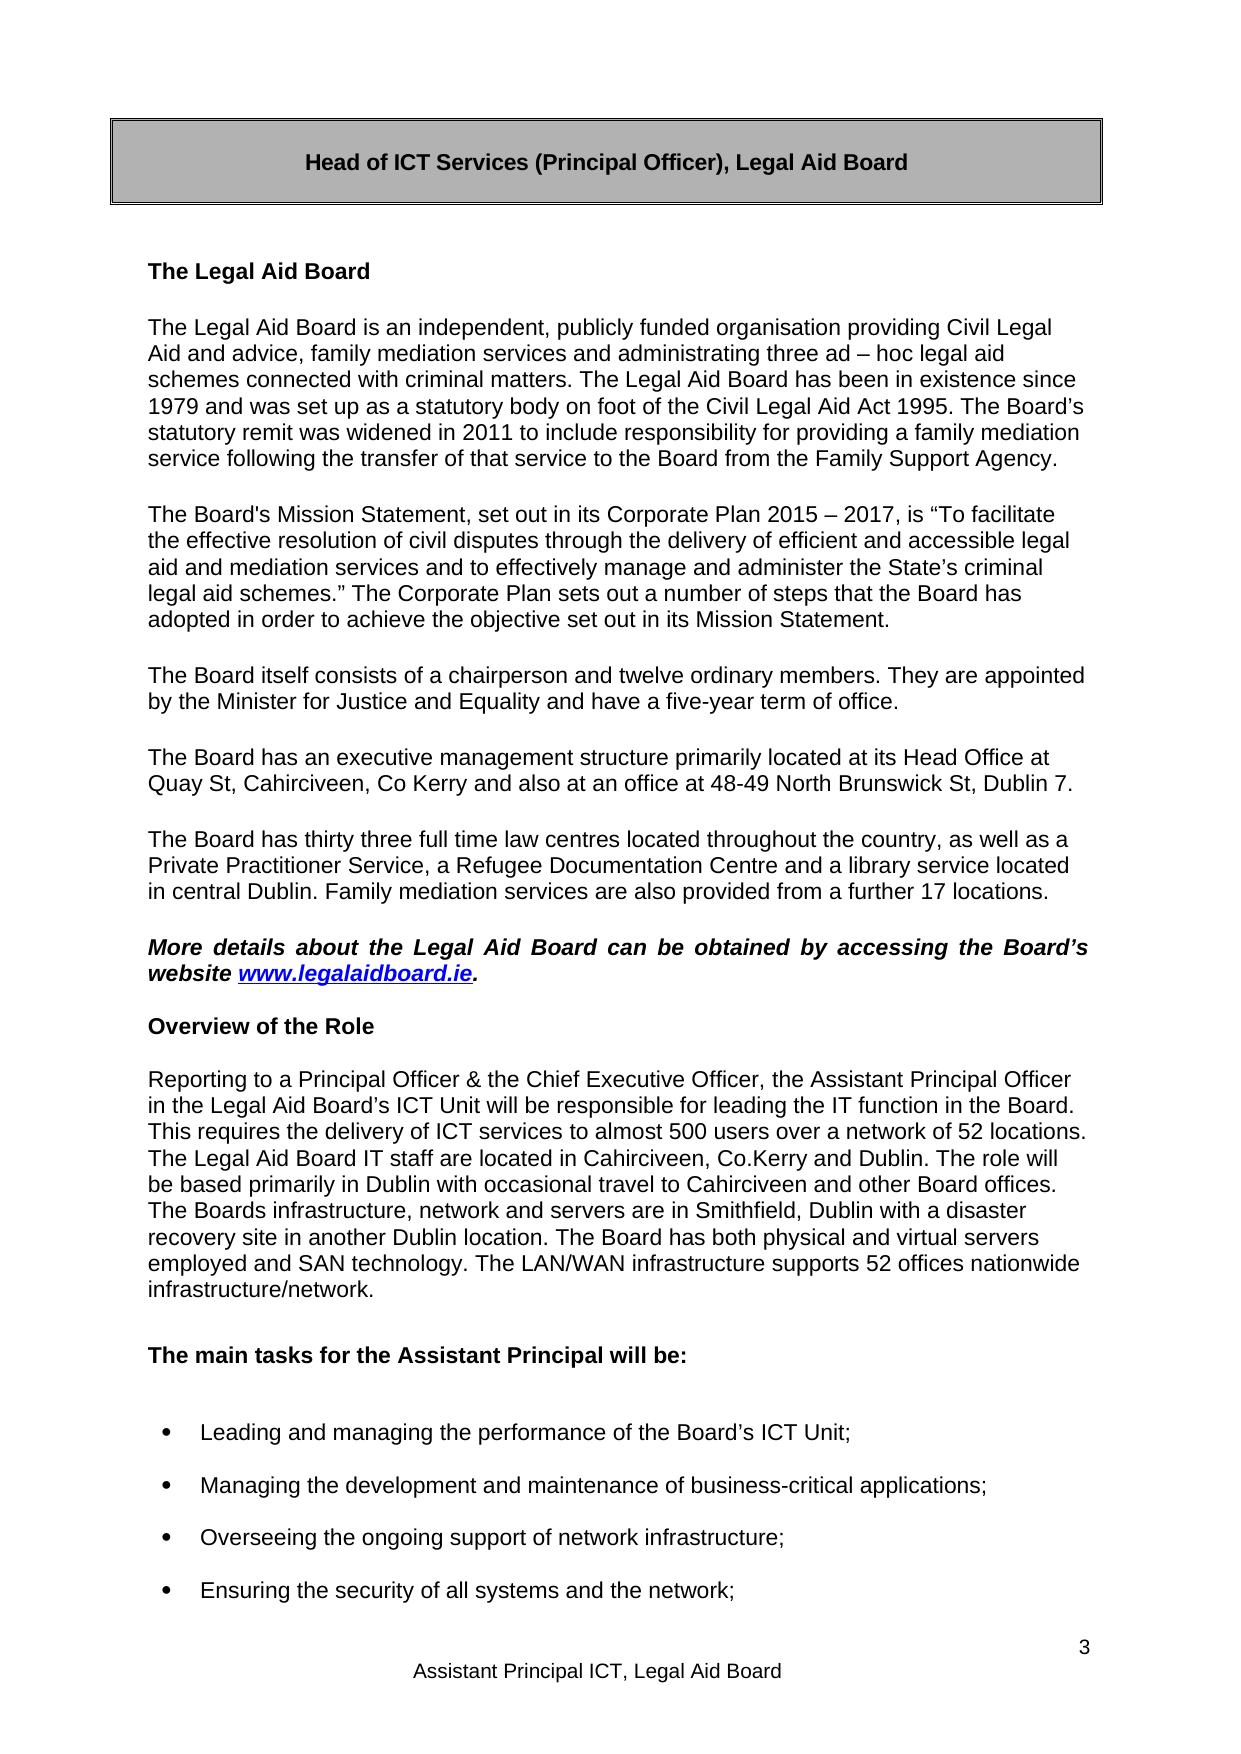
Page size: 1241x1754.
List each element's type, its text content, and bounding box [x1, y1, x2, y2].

table_header Head of ICT Services (Principal Officer), Legal Aid Board [113, 121, 1100, 202]
text The Legal Aid Board is an independent, publicly funded organisation providing Civil Legal Aid and advice, family mediation services and administrating three ad – hoc legal aid schemes connected with criminal matters. The Legal Aid Board has been in existence since 1979 and was set up as a statutory body on foot of the Civil Legal Aid Act 1995. The Board’s statutory remit was widened in 2011 to include responsibility for providing a family mediation service following the transfer of that service to the Board from the Family Support Agency. [148, 313, 1090, 472]
text The Board has thirty three full time law centres located throughout the country, as well as a Private Practitioner Service, a Refugee Documentation Centre and a library service located in central Dublin. Family mediation services are also provided from a further 17 locations. [148, 826, 1090, 904]
text The Board has an executive management structure primarily located at its Head Office at Quay St, Cahirciveen, Co Kerry and also at an office at 48-49 North Brunswick St, Dublin 7. [148, 744, 1090, 796]
list Leading and managing the performance of the Board’s ICT Unit; [162, 1419, 1090, 1445]
list The Board's Mission Statement, set out in its Corporate Plan 2015 – 2017, is “To facilitate the effective resolution of civil disputes through the delivery of efficient and accessible legal aid and mediation services and to effectively manage and administer the State’s criminal legal aid schemes.” The Corporate Plan sets out a number of steps that the Board has adopted in order to achieve the objective set out in its Mission Statement. [148, 501, 1090, 633]
text The main tasks for the Assistant Principal will be: [148, 1342, 1090, 1368]
list Ensuring the security of all systems and the network; [162, 1577, 1090, 1603]
list Managing the development and maintenance of business-critical applications; [162, 1472, 1090, 1498]
text Overview of the Role [148, 1013, 1090, 1039]
text The Board itself consists of a chairperson and twelve ordinary members. They are appointed by the Minister for Justice and Equality and have a five-year term of office. [148, 662, 1090, 714]
text The Boards infrastructure, network and servers are in Smithfield, Dublin with a disaster recovery site in another Dublin location. The Board has both physical and virtual servers employed and SAN technology. The LAN/WAN infrastructure supports 52 offices nationwide infrastructure/network. [148, 1197, 1090, 1303]
text Reporting to a Principal Officer & the Chief Executive Officer, the Assistant Principal Officer in the Legal Aid Board’s ICT Unit will be responsible for leading the IT function in the Board. This requires the delivery of ICT services to almost 500 users over a network of 52 locations. [148, 1066, 1090, 1144]
text The Legal Aid Board IT staff are located in Cahirciveen, Co.Kerry and Dublin. The role will be based primarily in Dublin with occasional travel to Cahirciveen and other Board offices. [148, 1144, 1090, 1197]
list Overseeing the ongoing support of network infrastructure; [162, 1524, 1090, 1551]
text More details about the Legal Aid Board can be obtained by accessing the Board’s website www.legalaidboard.ie. [148, 934, 1090, 986]
text The Legal Aid Board [148, 258, 1090, 284]
